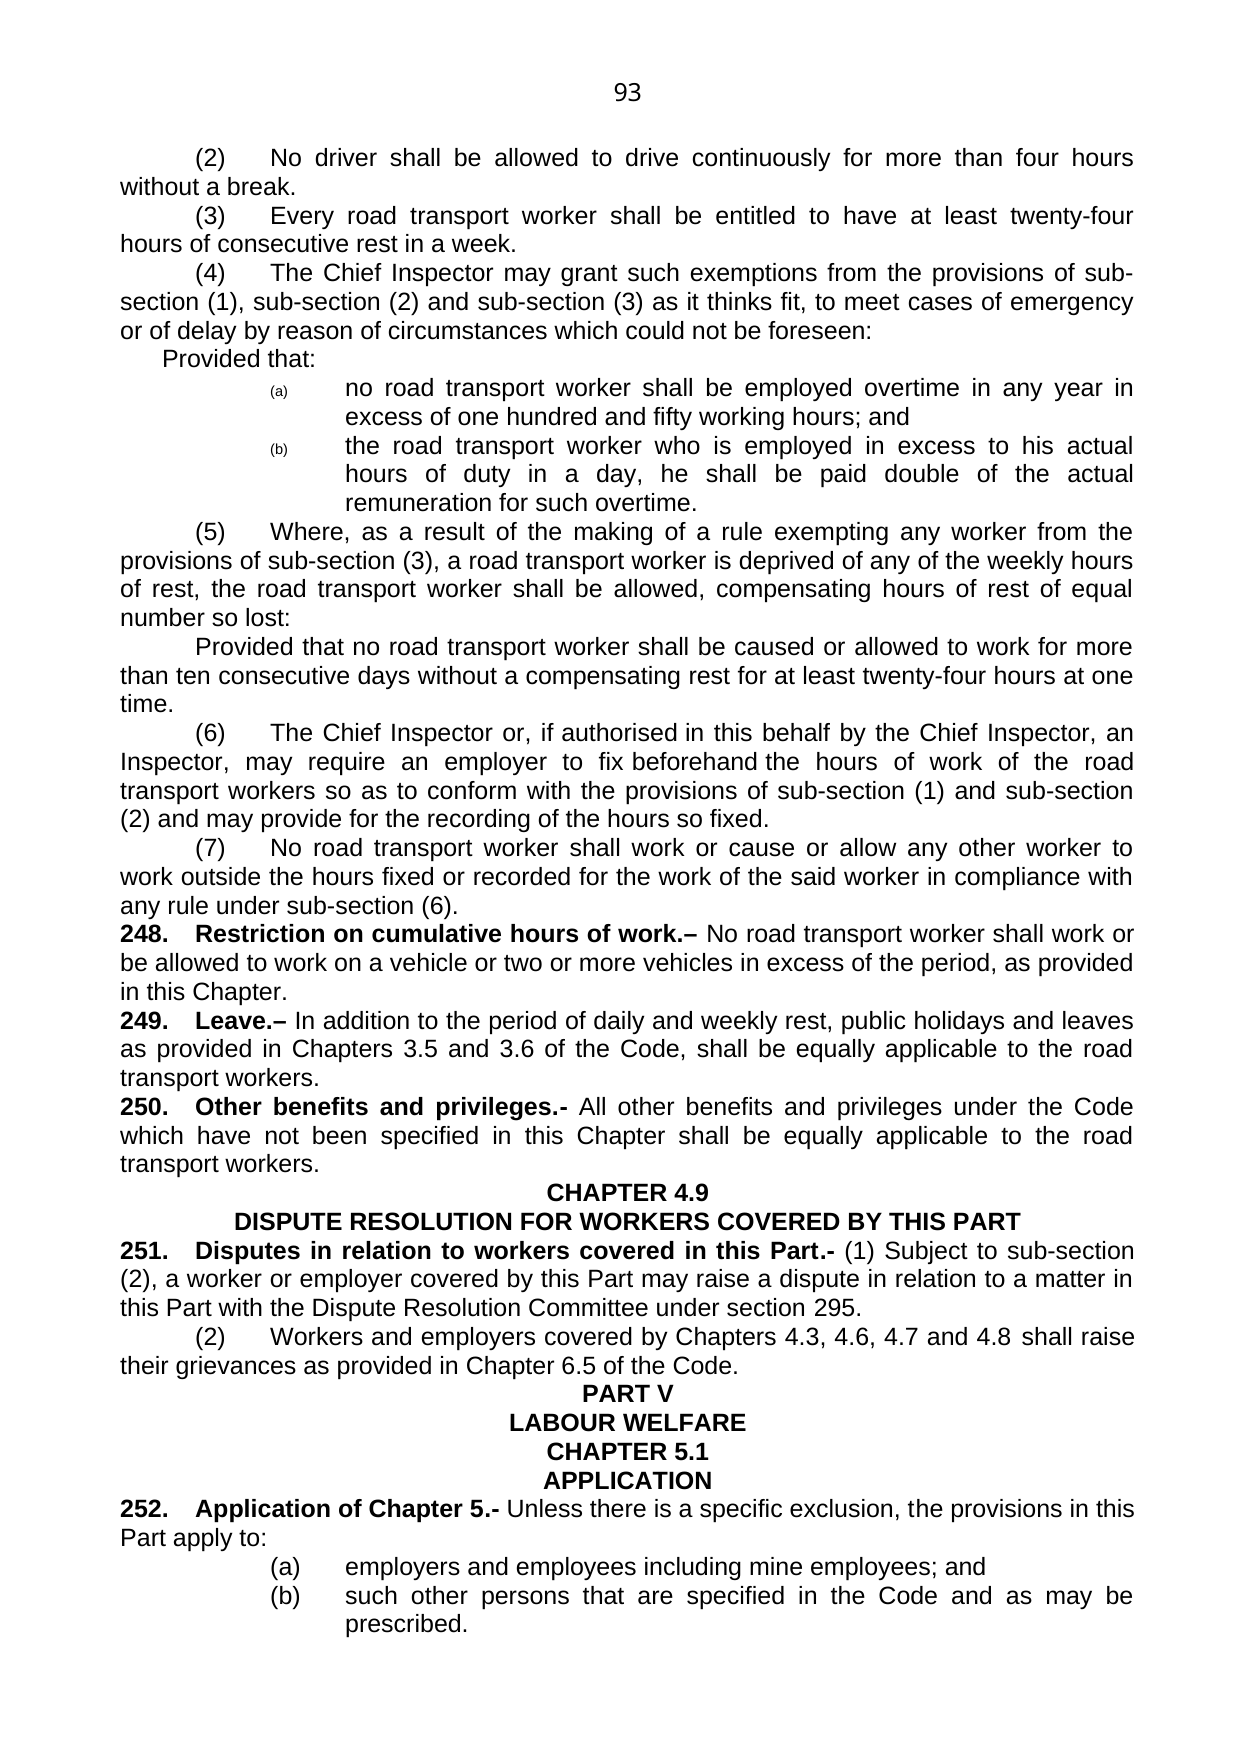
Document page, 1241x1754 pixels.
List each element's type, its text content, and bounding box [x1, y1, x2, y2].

subtitle LABOUR WELFARE [120, 1408, 1135, 1437]
text (2) Workers and employers covered by Chapters 4.3, 4.6, 4.7 and 4.8 shall raise their grievances as provided in Chapter 6.5 of the Code. [120, 1322, 1135, 1379]
text (6) The Chief Inspector or, if authorised in this behalf by the Chief Inspector, an Inspector, may require an employer to fix beforehand the hours of work of the road transport workers so as to conform with the provisions of sub-section (1) and sub-section (2) and may provide for the recording of the hours so fixed. [120, 718, 1135, 833]
list such other persons that are specified in the Code and as may be prescribed. [270, 1581, 1135, 1638]
text Provided that: [120, 344, 1135, 373]
subtitle PART V [120, 1379, 1135, 1408]
subtitle Restriction on cumulative hours of work.– No road transport worker shall work or be allowed to work on a vehicle or two or more vehicles in excess of the period, as provided in this Chapter. [120, 919, 1135, 1006]
subtitle APPLICATION [120, 1466, 1135, 1494]
subtitle CHAPTER 4.9 [120, 1178, 1135, 1207]
list the road transport worker who is employed in excess to his actual hours of duty in a day, he shall be paid double of the actual remuneration for such overtime. [270, 431, 1135, 517]
subtitle CHAPTER 5.1 [120, 1437, 1135, 1466]
list employers and employees including mine employees; and [270, 1552, 1135, 1581]
text (4) The Chief Inspector may grant such exemptions from the provisions of sub-section (1), sub-section (2) and sub-section (3) as it thinks fit, to meet cases of emergency or of delay by reason of circumstances which could not be foreseen: [120, 258, 1135, 344]
text (2) No driver shall be allowed to drive continuously for more than four hours without a break. [120, 143, 1135, 201]
subtitle Application of Chapter 5.- Unless there is a specific exclusion, the provisions in this Part apply to: [120, 1494, 1135, 1552]
list no road transport worker shall be employed overtime in any year in excess of one hundred and fifty working hours; and [270, 373, 1135, 431]
subtitle Disputes in relation to workers covered in this Part.- (1) Subject to sub-section (2), a worker or employer covered by this Part may raise a dispute in relation to a matter in this Part with the Dispute Resolution Committee under section ‎295. [120, 1236, 1135, 1322]
subtitle DISPUTE RESOLUTION FOR WORKERS COVERED BY THIS PART [120, 1207, 1135, 1236]
subtitle Other benefits and privileges.- All other benefits and privileges under the Code which have not been specified in this Chapter shall be equally applicable to the road transport workers. [120, 1092, 1135, 1178]
text (5) Where, as a result of the making of a rule exempting any worker from the provisions of sub-section (3), a road transport worker is deprived of any of the weekly hours of rest, the road transport worker shall be allowed, compensating hours of rest of equal number so lost: [120, 517, 1135, 632]
subtitle Leave.– In addition to the period of daily and weekly rest, public holidays and leaves as provided in Chapters 3.5 and 3.6 of the Code, shall be equally applicable to the road transport workers. [120, 1006, 1135, 1092]
list Provided that no road transport worker shall be caused or allowed to work for more than ten consecutive days without a compensating rest for at least twenty-four hours at one time. [120, 632, 1135, 718]
text (7) No road transport worker shall work or cause or allow any other worker to work outside the hours fixed or recorded for the work of the said worker in compliance with any rule under sub-section (6). [120, 833, 1135, 919]
text (3) Every road transport worker shall be entitled to have at least twenty-four hours of consecutive rest in a week. [120, 201, 1135, 258]
